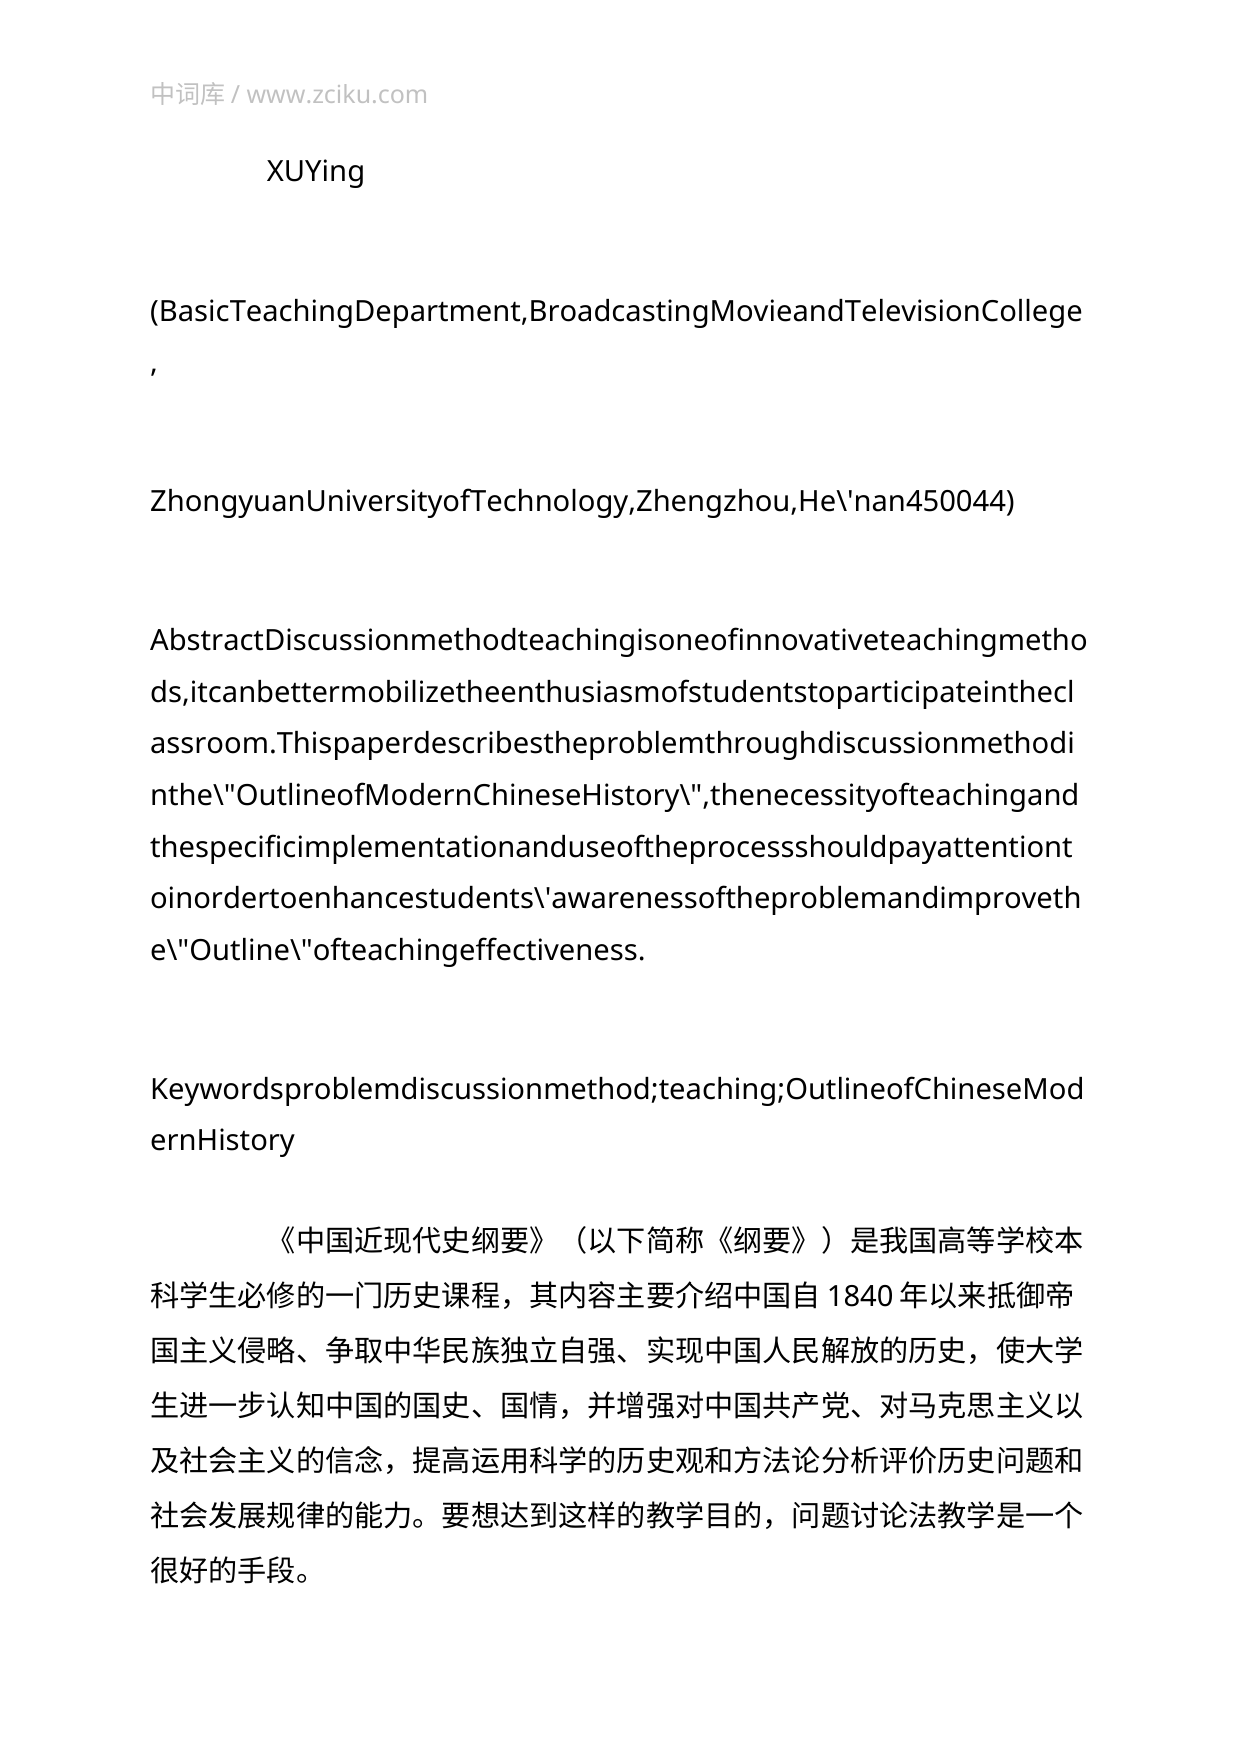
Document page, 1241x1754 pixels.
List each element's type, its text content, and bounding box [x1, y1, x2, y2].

text Keywordsproblemdiscussionmethod;teaching;OutlineofChineseModernHistory [150, 1027, 1090, 1159]
text ZhongyuanUniversityofTechnology,Zhengzhou,He\'nan450044) [150, 440, 1090, 520]
text (BasicTeachingDepartment,BroadcastingMovieandTelevisionCollege, [150, 249, 1090, 381]
text 《中国近现代史纲要》（以下简称《纲要》）是我国高等学校本科学生必修的一门历史课程，其内容主要介绍中国自1840年以来抵御帝国主义侵略、争取中华民族独立自强、实现中国人民解放的历史，使大学生进一步认知中国的国史、国情，并增强对中国共产党、对马克思主义以及社会主义的信念，提高运用科学的历史观和方法论分析评价历史问题和社会发展规律的能力。要想达到这样的教学目的，问题讨论法教学是一个很好的手段。 [150, 1218, 1090, 1590]
text XUYing [150, 150, 1090, 190]
text AbstractDiscussionmethodteachingisoneofinnovativeteachingmethods,itcanbettermobilizetheenthusiasmofstudentstoparticipateintheclassroom.Thispaperdescribestheproblemthroughdiscussionmethodinthe\"OutlineofModernChineseHistory\",thenecessityofteachingandthespecificimplementationanduseoftheprocessshouldpayattentiontoinordertoenhancestudents\'awarenessoftheproblemandimprovethe\"Outline\"ofteachingeffectiveness. [150, 579, 1090, 969]
